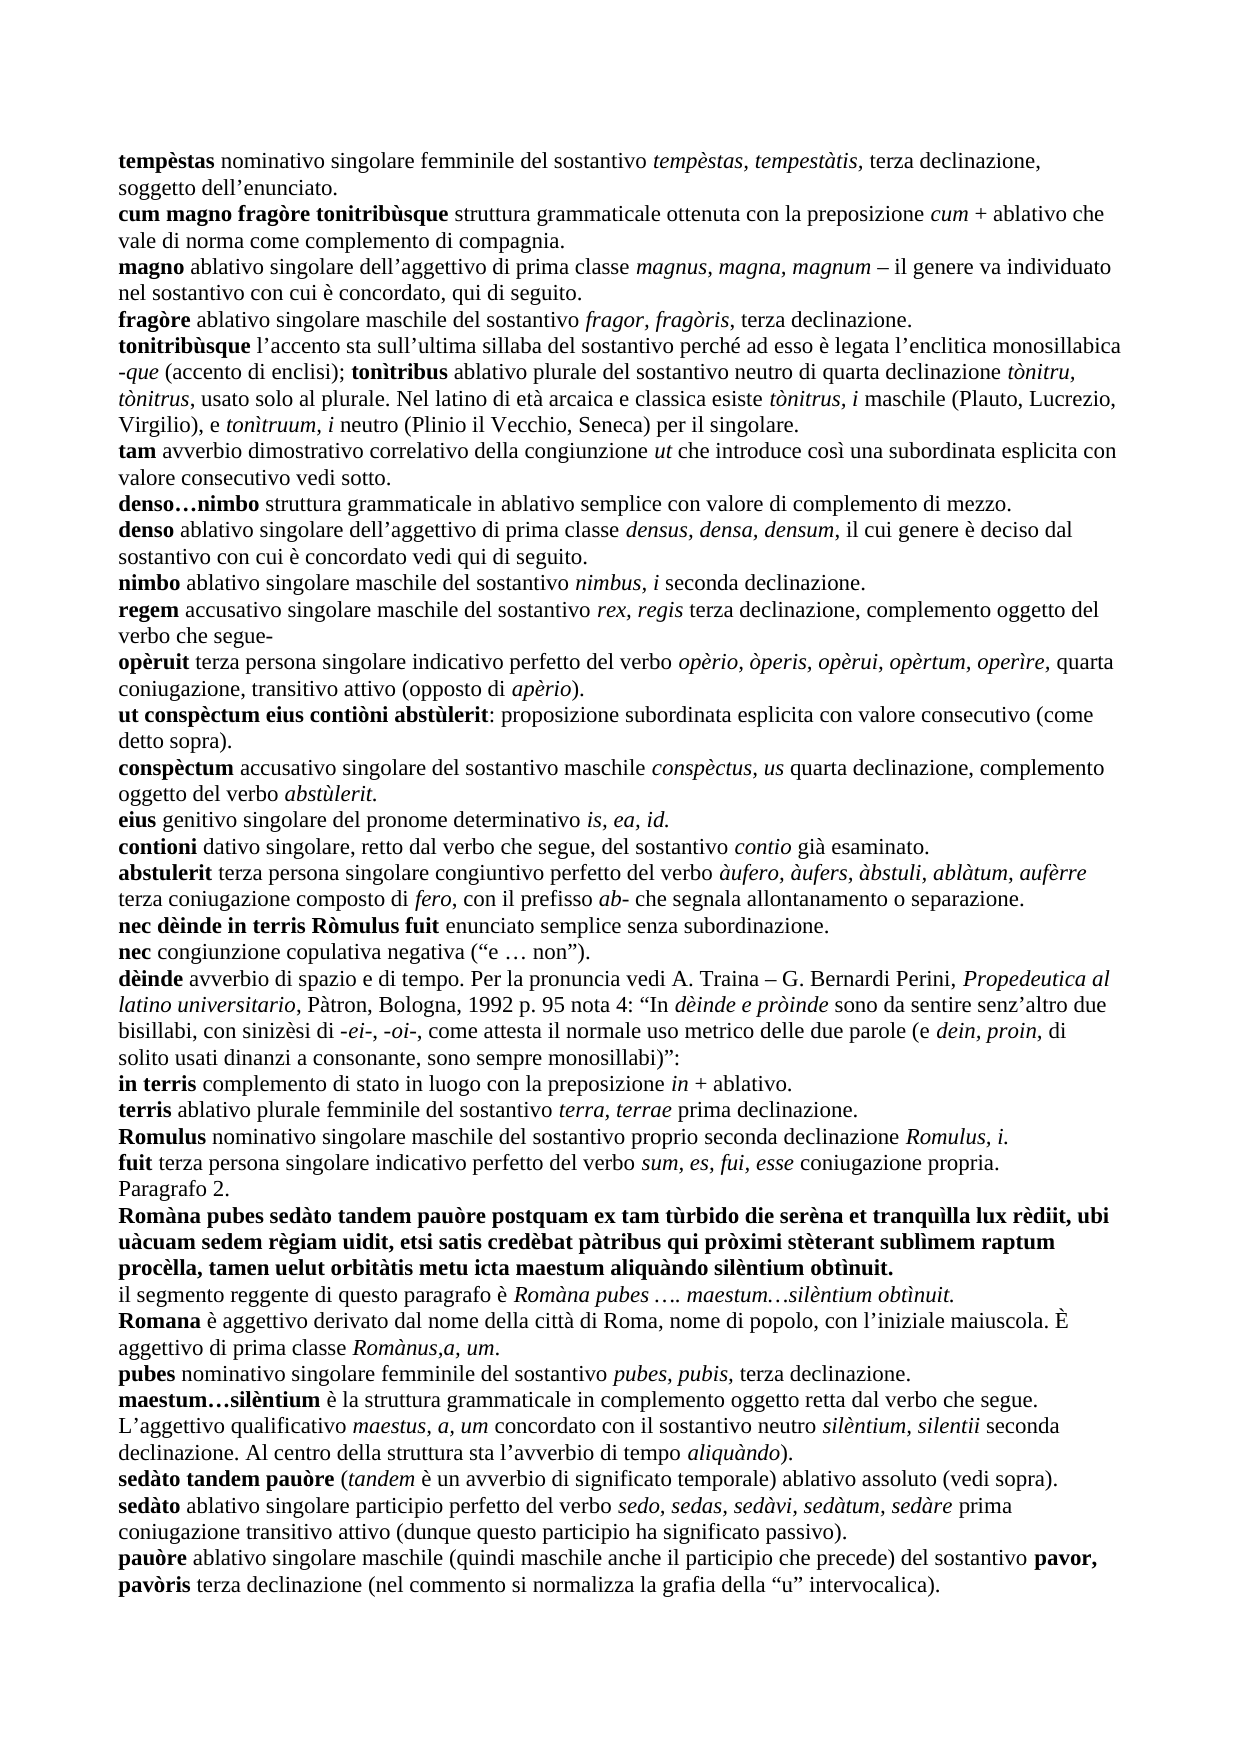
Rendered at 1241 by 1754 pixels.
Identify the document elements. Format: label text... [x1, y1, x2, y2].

text tempèstas nominativo singolare femminile del sostantivo tempèstas, tempestàtis, terza declinazione, soggetto dell’enunciato. [118, 148, 1122, 200]
text in terris complemento di stato in luogo con la preposizione in + ablativo. [118, 1070, 1122, 1096]
text il segmento reggente di questo paragrafo è Romàna pubes …. maestum…silèntium obtìnuit. [118, 1281, 1122, 1307]
text Romulus nominativo singolare maschile del sostantivo proprio seconda declinazione Romulus, i. [118, 1123, 1122, 1149]
text nec congiunzione copulativa negativa (“e … non”). [118, 938, 1122, 964]
text pauòre ablativo singolare maschile (quindi maschile anche il participio che precede) del sostantivo pavor, pavòris terza declinazione (nel commento si normalizza la grafia della “u” intervocalica). [118, 1544, 1122, 1597]
text magno ablativo singolare dell’aggettivo di prima classe magnus, magna, magnum – il genere va individuato nel sostantivo con cui è concordato, qui di seguito. [118, 253, 1122, 306]
text Romàna pubes sedàto tandem pauòre postquam ex tam tùrbido die serèna et tranquìlla lux rèdiit, ubi uàcuam sedem règiam uidit, etsi satis credèbat pàtribus qui pròximi stèterant sublìmem raptum procèlla, tamen uelut orbitàtis metu icta maestum aliquàndo silèntium obtìnuit. [118, 1202, 1122, 1281]
text denso…nimbo struttura grammaticale in ablativo semplice con valore di complemento di mezzo. [118, 490, 1122, 517]
text ut conspèctum eius contiòni abstùlerit: proposizione subordinata esplicita con valore consecutivo (come detto sopra). [118, 701, 1122, 754]
text tam avverbio dimostrativo correlativo della congiunzione ut che introduce così una subordinata esplicita con valore consecutivo vedi sotto. [118, 437, 1122, 490]
text denso ablativo singolare dell’aggettivo di prima classe densus, densa, densum, il cui genere è deciso dal sostantivo con cui è concordato vedi qui di seguito. [118, 517, 1122, 569]
text sedàto tandem pauòre (tandem è un avverbio di significato temporale) ablativo assoluto (vedi sopra). [118, 1465, 1122, 1492]
text sedàto ablativo singolare participio perfetto del verbo sedo, sedas, sedàvi, sedàtum, sedàre prima coniugazione transitivo attivo (dunque questo participio ha significato passivo). [118, 1492, 1122, 1544]
text maestum…silèntium è la struttura grammaticale in complemento oggetto retta dal verbo che segue. L’aggettivo qualificativo maestus, a, um concordato con il sostantivo neutro silèntium, silentii seconda declinazione. Al centro della struttura sta l’avverbio di tempo aliquàndo). [118, 1386, 1122, 1465]
text terris ablativo plurale femminile del sostantivo terra, terrae prima declinazione. [118, 1096, 1122, 1123]
text abstulerit terza persona singolare congiuntivo perfetto del verbo àufero, àufers, àbstuli, ablàtum, aufèrre terza coniugazione composto di fero, con il prefisso ab- che segnala allontanamento o separazione. [118, 859, 1122, 912]
text dèinde avverbio di spazio e di tempo. Per la pronuncia vedi A. Traina – G. Bernardi Perini, Propedeutica al latino universitario, Pàtron, Bologna, 1992 p. 95 nota 4: “In dèinde e pròinde sono da sentire senz’altro due bisillabi, con sinizèsi di -ei-, -oi-, come attesta il normale uso metrico delle due parole (e dein, proin, di solito usati dinanzi a consonante, sono sempre monosillabi)”: [118, 964, 1122, 1070]
text opèruit terza persona singolare indicativo perfetto del verbo opèrio, òperis, opèrui, opèrtum, operìre, quarta coniugazione, transitivo attivo (opposto di apèrio). [118, 648, 1122, 701]
text fragòre ablativo singolare maschile del sostantivo fragor, fragòris, terza declinazione. [118, 306, 1122, 332]
text conspèctum accusativo singolare del sostantivo maschile conspèctus, us quarta declinazione, complemento oggetto del verbo abstùlerit. [118, 754, 1122, 806]
text contioni dativo singolare, retto dal verbo che segue, del sostantivo contio già esaminato. [118, 833, 1122, 859]
text cum magno fragòre tonitribùsque struttura grammaticale ottenuta con la preposizione cum + ablativo che vale di norma come complemento di compagnia. [118, 200, 1122, 253]
text tonitribùsque l’accento sta sull’ultima sillaba del sostantivo perché ad esso è legata l’enclitica monosillabica -que (accento di enclisi); tonìtribus ablativo plurale del sostantivo neutro di quarta declinazione tònitru, tònitrus, usato solo al plurale. Nel latino di età arcaica e classica esiste tònitrus, i maschile (Plauto, Lucrezio, Virgilio), e tonìtruum, i neutro (Plinio il Vecchio, Seneca) per il singolare. [118, 332, 1122, 437]
text eius genitivo singolare del pronome determinativo is, ea, id. [118, 806, 1122, 833]
text Romana è aggettivo derivato dal nome della città di Roma, nome di popolo, con l’iniziale maiuscola. È aggettivo di prima classe Romànus,a, um. [118, 1307, 1122, 1360]
text nec dèinde in terris Ròmulus fuit enunciato semplice senza subordinazione. [118, 912, 1122, 938]
text regem accusativo singolare maschile del sostantivo rex, regis terza declinazione, complemento oggetto del verbo che segue- [118, 596, 1122, 648]
text Paragrafo 2. [118, 1175, 1122, 1202]
text fuit terza persona singolare indicativo perfetto del verbo sum, es, fui, esse coniugazione propria. [118, 1149, 1122, 1175]
text pubes nominativo singolare femminile del sostantivo pubes, pubis, terza declinazione. [118, 1360, 1122, 1386]
text nimbo ablativo singolare maschile del sostantivo nimbus, i seconda declinazione. [118, 569, 1122, 596]
